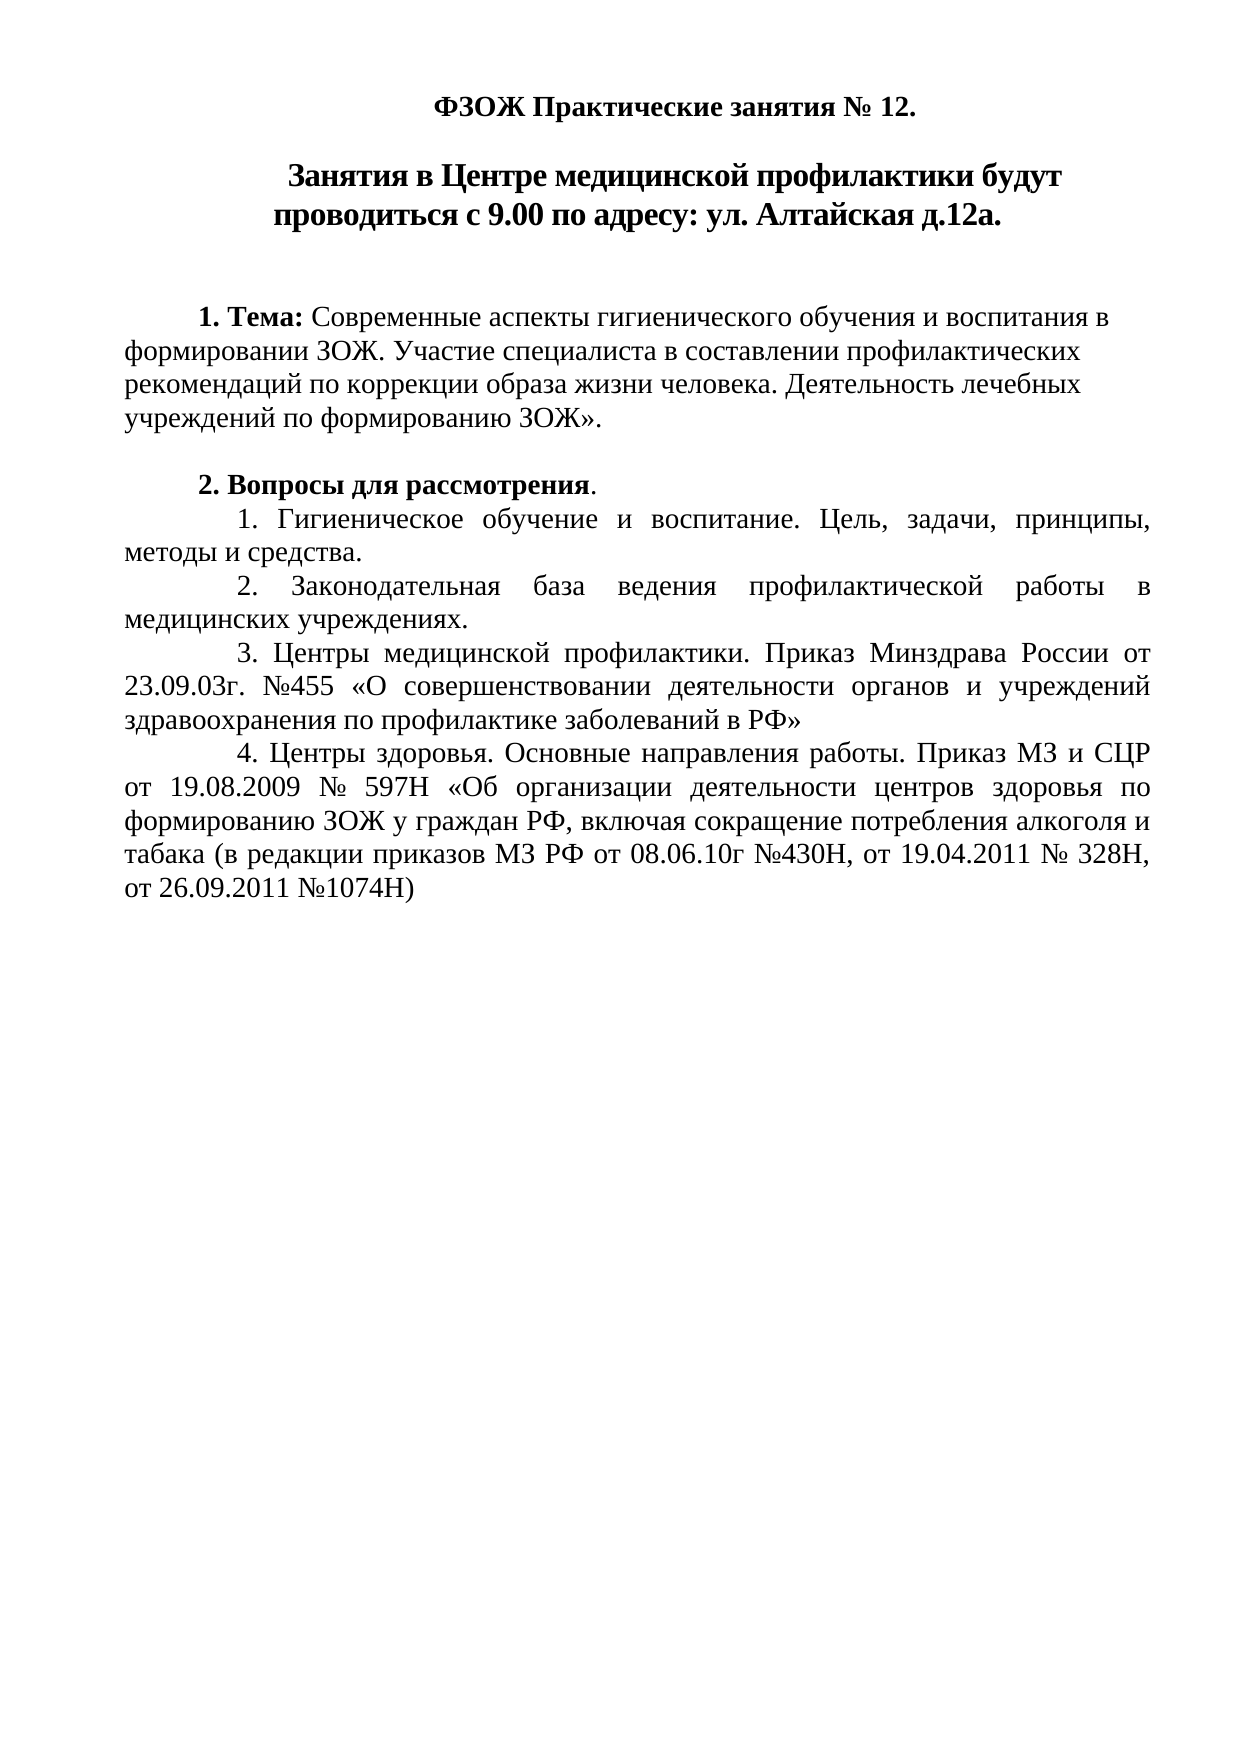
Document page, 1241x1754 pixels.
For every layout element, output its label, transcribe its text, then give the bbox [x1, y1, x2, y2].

text Занятия в Центре медицинской профилактики будут проводиться с 9.00 по адресу: ул. Алтайская д.12а. [124, 156, 1152, 232]
text 1. Тема: Современные аспекты гигиенического обучения и воспитания в формировании ЗОЖ. Участие специалиста в составлении профилактических рекомендаций по коррекции образа жизни человека. Деятельность лечебных учреждений по формированию ЗОЖ». [124, 299, 1152, 434]
text ФЗОЖ Практические занятия № 12. [124, 89, 1152, 122]
text 3. Центры медицинской профилактики. Приказ Минздрава России от 23.09.03г. №455 «О совершенствовании деятельности органов и учреждений здравоохранения по профилактике заболеваний в РФ» [124, 635, 1152, 736]
text 1. Гигиеническое обучение и воспитание. Цель, задачи, принципы, методы и средства. [124, 501, 1152, 568]
text 2. Законодательная база ведения профилактической работы в медицинских учреждениях. [124, 568, 1152, 635]
text 2. Вопросы для рассмотрения. [124, 467, 1152, 501]
text 4. Центры здоровья. Основные направления работы. Приказ МЗ и СЦР от 19.08.2009 № 597Н «Об организации деятельности центров здоровья по формированию ЗОЖ у граждан РФ, включая сокращение потребления алкоголя и табака (в редакции приказов МЗ РФ от 08.06.10г №430Н, от 19.04.2011 № 328Н, от 26.09.2011 №1074Н) [124, 736, 1152, 903]
